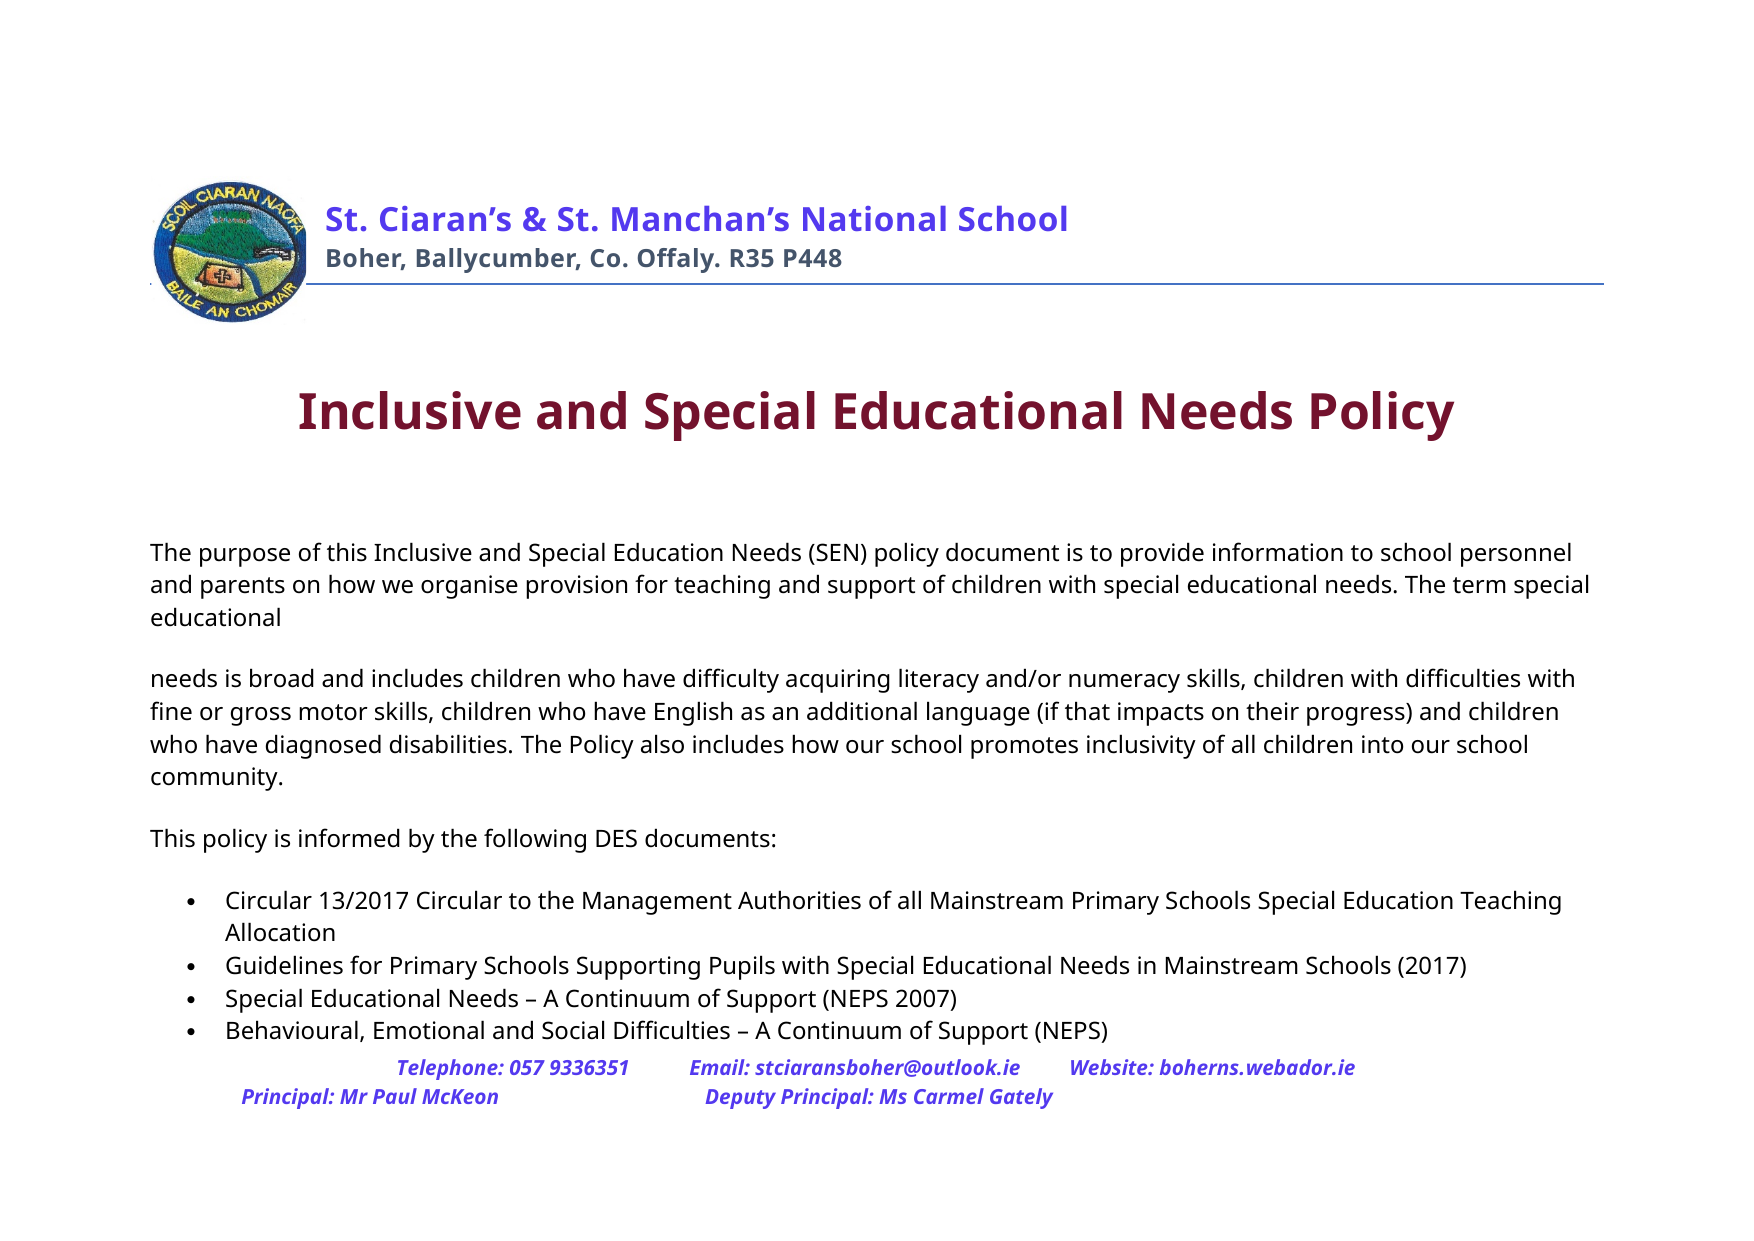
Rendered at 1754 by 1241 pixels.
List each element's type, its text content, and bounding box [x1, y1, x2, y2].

text needs is broad and includes children who have difficulty acquiring literacy and/or numeracy skills, children with difficulties with fine or gross motor skills, children who have English as an additional language (if that impacts on their progress) and children who have diagnosed disabilities. The Policy also includes how our school promotes inclusivity of all children into our school community. [150, 662, 1604, 793]
picture [150, 176, 307, 324]
list Circular 13/2017 Circular to the Management Authorities of all Mainstream Primary Schools Special Education Teaching Allocation [187, 884, 1604, 949]
text The purpose of this Inclusive and Special Education Needs (SEN) policy document is to provide information to school personnel and parents on how we organise provision for teaching and support of children with special educational needs. The term special educational [150, 535, 1604, 633]
list Guidelines for Primary Schools Supporting Pupils with Special Educational Needs in Mainstream Schools (2017) [187, 949, 1604, 981]
list Behavioural, Emotional and Social Difficulties – A Continuum of Support (NEPS) [187, 1014, 1604, 1047]
text This policy is informed by the following DES documents: [150, 822, 1604, 854]
text Inclusive and Special Educational Needs Policy [150, 376, 1604, 444]
title Boher, Ballycumber, Co. Offaly. R35 P448 [307, 241, 1604, 283]
list Special Educational Needs – A Continuum of Support (NEPS 2007) [187, 981, 1604, 1014]
title St. Ciaran’s & St. Manchan’s National School [307, 195, 1604, 241]
